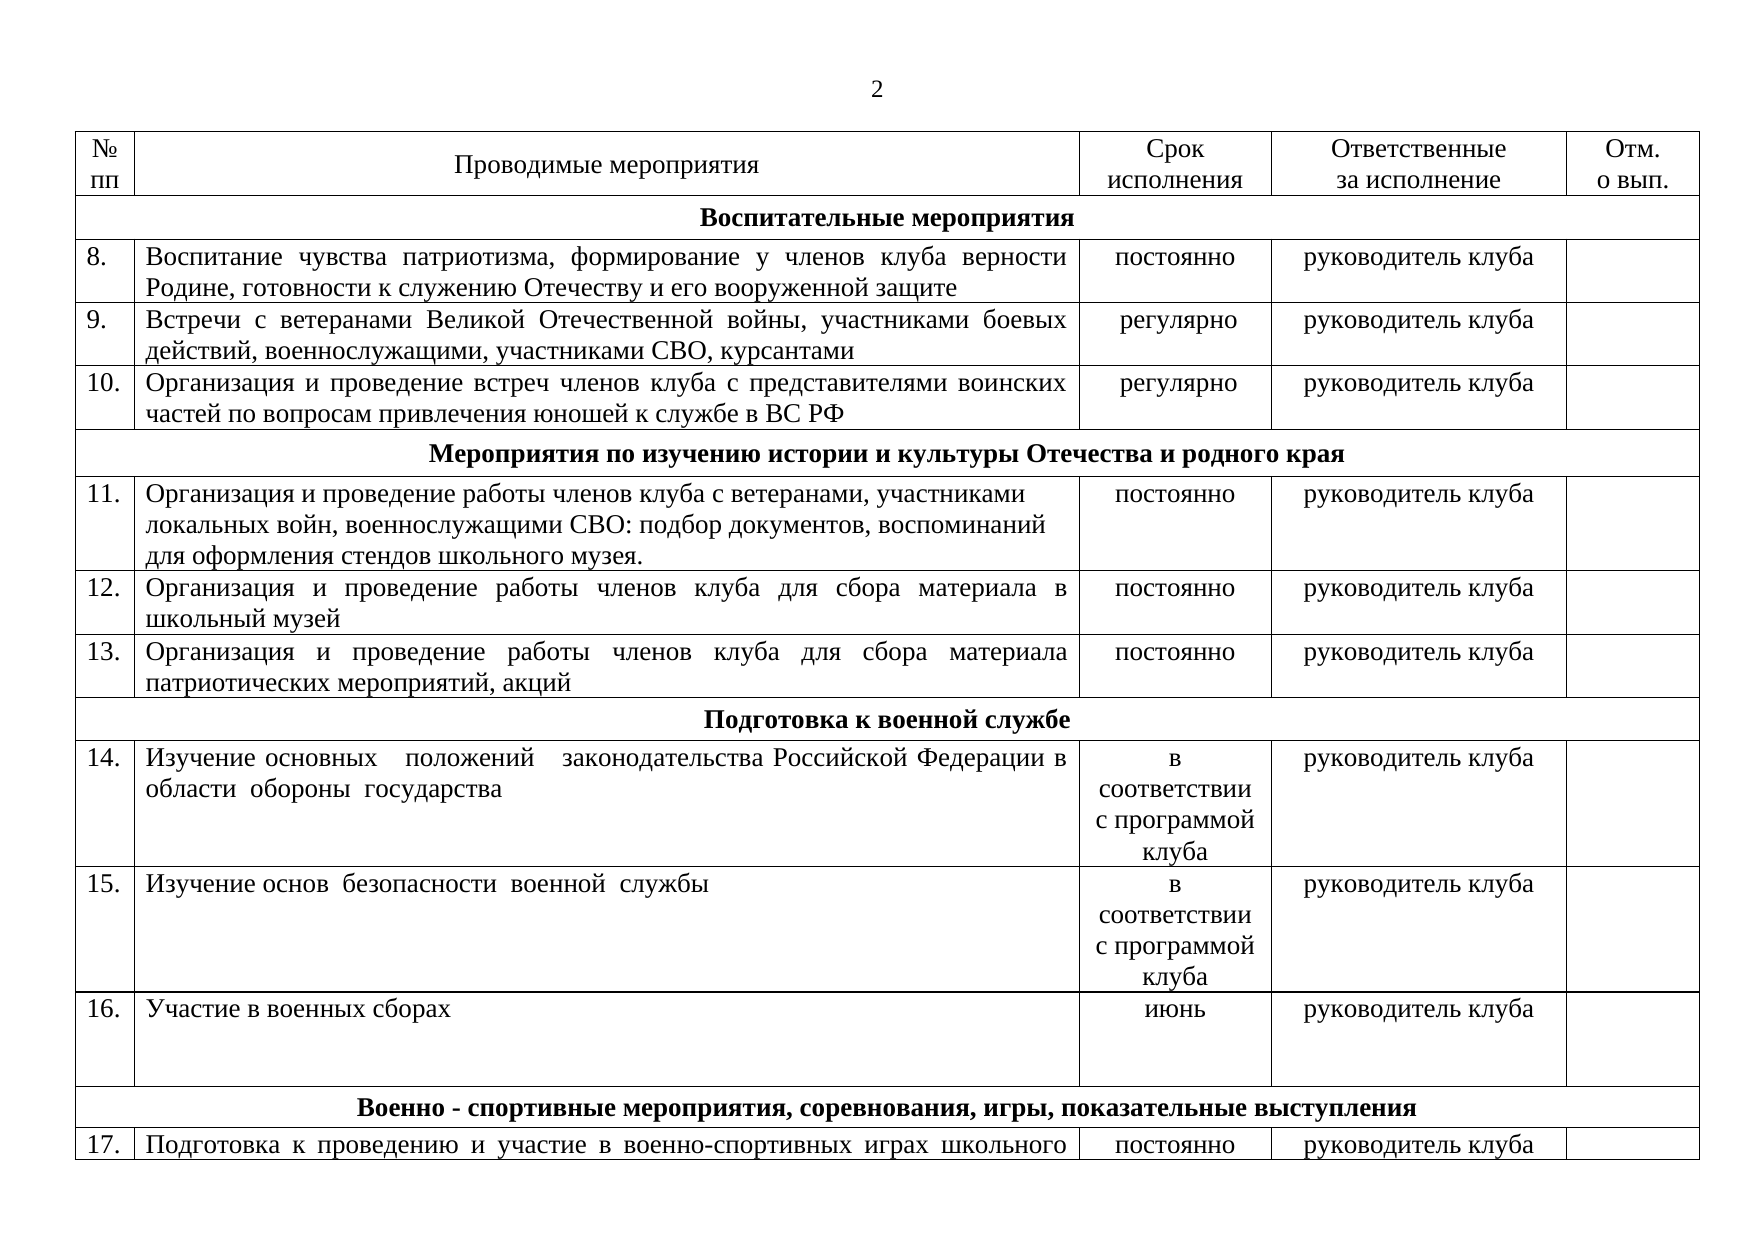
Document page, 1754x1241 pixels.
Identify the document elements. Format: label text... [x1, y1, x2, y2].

table_cell руководитель клуба [1272, 366, 1566, 428]
table_cell руководитель клуба [1272, 303, 1566, 365]
table_cell руководитель клуба [1272, 867, 1566, 991]
table_cell [76, 477, 134, 570]
table_cell [1567, 867, 1699, 991]
table_cell [76, 635, 134, 697]
table_cell июнь [1080, 993, 1271, 1086]
table_cell руководитель клуба [1272, 1128, 1566, 1159]
table_header Ответственные за исполнение [1272, 132, 1566, 194]
table_cell [76, 993, 134, 1086]
table_cell [1567, 571, 1699, 633]
table_cell постоянно [1080, 635, 1271, 697]
table_cell Организация и проведение работы членов клуба с ветеранами, участниками локальных войн, военнослужащими СВО: подбор документов, воспоминаний для оформления стендов школьного музея. [135, 477, 1079, 570]
table_cell руководитель клуба [1272, 477, 1566, 570]
table_cell [1567, 741, 1699, 866]
table_cell руководитель клуба [1272, 635, 1566, 697]
table_cell в соответствии с программой клуба [1080, 867, 1271, 991]
table_cell постоянно [1080, 477, 1271, 570]
table_cell Организация и проведение работы членов клуба для сбора материала в школьный музей [135, 571, 1079, 633]
table_cell руководитель клуба [1272, 571, 1566, 633]
table_cell [1567, 635, 1699, 697]
table_cell Изучение основ безопасности военной службы [135, 867, 1079, 991]
table_cell [1567, 477, 1699, 570]
table_cell Воспитательные мероприятия [76, 196, 1699, 238]
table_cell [135, 1128, 1079, 1159]
table_cell Организация и проведение работы членов клуба для сбора материала патриотических мероприятий, акций [135, 635, 1079, 697]
table_cell руководитель клуба [1272, 993, 1566, 1086]
table_cell [1567, 1128, 1699, 1159]
table_cell Воспитание чувства патриотизма, формирование у членов клуба верности Родине, готовности к служению Отечеству и его вооруженной защите [135, 240, 1079, 302]
table_cell руководитель клуба [1272, 240, 1566, 302]
table_cell регулярно [1080, 366, 1271, 428]
table_header № пп [76, 132, 134, 194]
table_cell [76, 240, 134, 302]
table_cell в соответствии с программой клуба [1080, 741, 1271, 866]
table_cell [76, 303, 134, 365]
table_cell руководитель клуба [1272, 741, 1566, 866]
table_cell [76, 741, 134, 866]
table_cell Встречи с ветеранами Великой Отечественной войны, участниками боевых действий, военнослужащими, участниками СВО, курсантами [135, 303, 1079, 365]
table_cell Мероприятия по изучению истории и культуры Отечества и родного края [76, 430, 1699, 476]
table_cell Военно - спортивные мероприятия, соревнования, игры, показательные выступления [76, 1087, 1699, 1127]
table_cell Организация и проведение встреч членов клуба с представителями воинских частей по вопросам привлечения юношей к службе в ВС РФ [135, 366, 1079, 428]
table_cell постоянно [1080, 1128, 1271, 1159]
table_cell постоянно [1080, 240, 1271, 302]
table_cell [76, 867, 134, 991]
table_cell [76, 1128, 134, 1159]
table_cell Подготовка к военной службе [76, 698, 1699, 740]
table_cell регулярно [1080, 303, 1271, 365]
table_header Отм. о вып. [1567, 132, 1699, 194]
table_cell Участие в военных сборах [135, 993, 1079, 1086]
table_cell Изучение основных положений законодательства Российской Федерации в области обороны государства [135, 741, 1079, 866]
table_cell [1567, 993, 1699, 1086]
table_cell [76, 366, 134, 428]
table_cell [1567, 240, 1699, 302]
table_header Срок исполнения [1080, 132, 1271, 194]
table_cell постоянно [1080, 571, 1271, 633]
table_header Проводимые мероприятия [135, 132, 1079, 194]
table_cell [76, 571, 134, 633]
table_cell [1567, 366, 1699, 428]
table_cell [1567, 303, 1699, 365]
